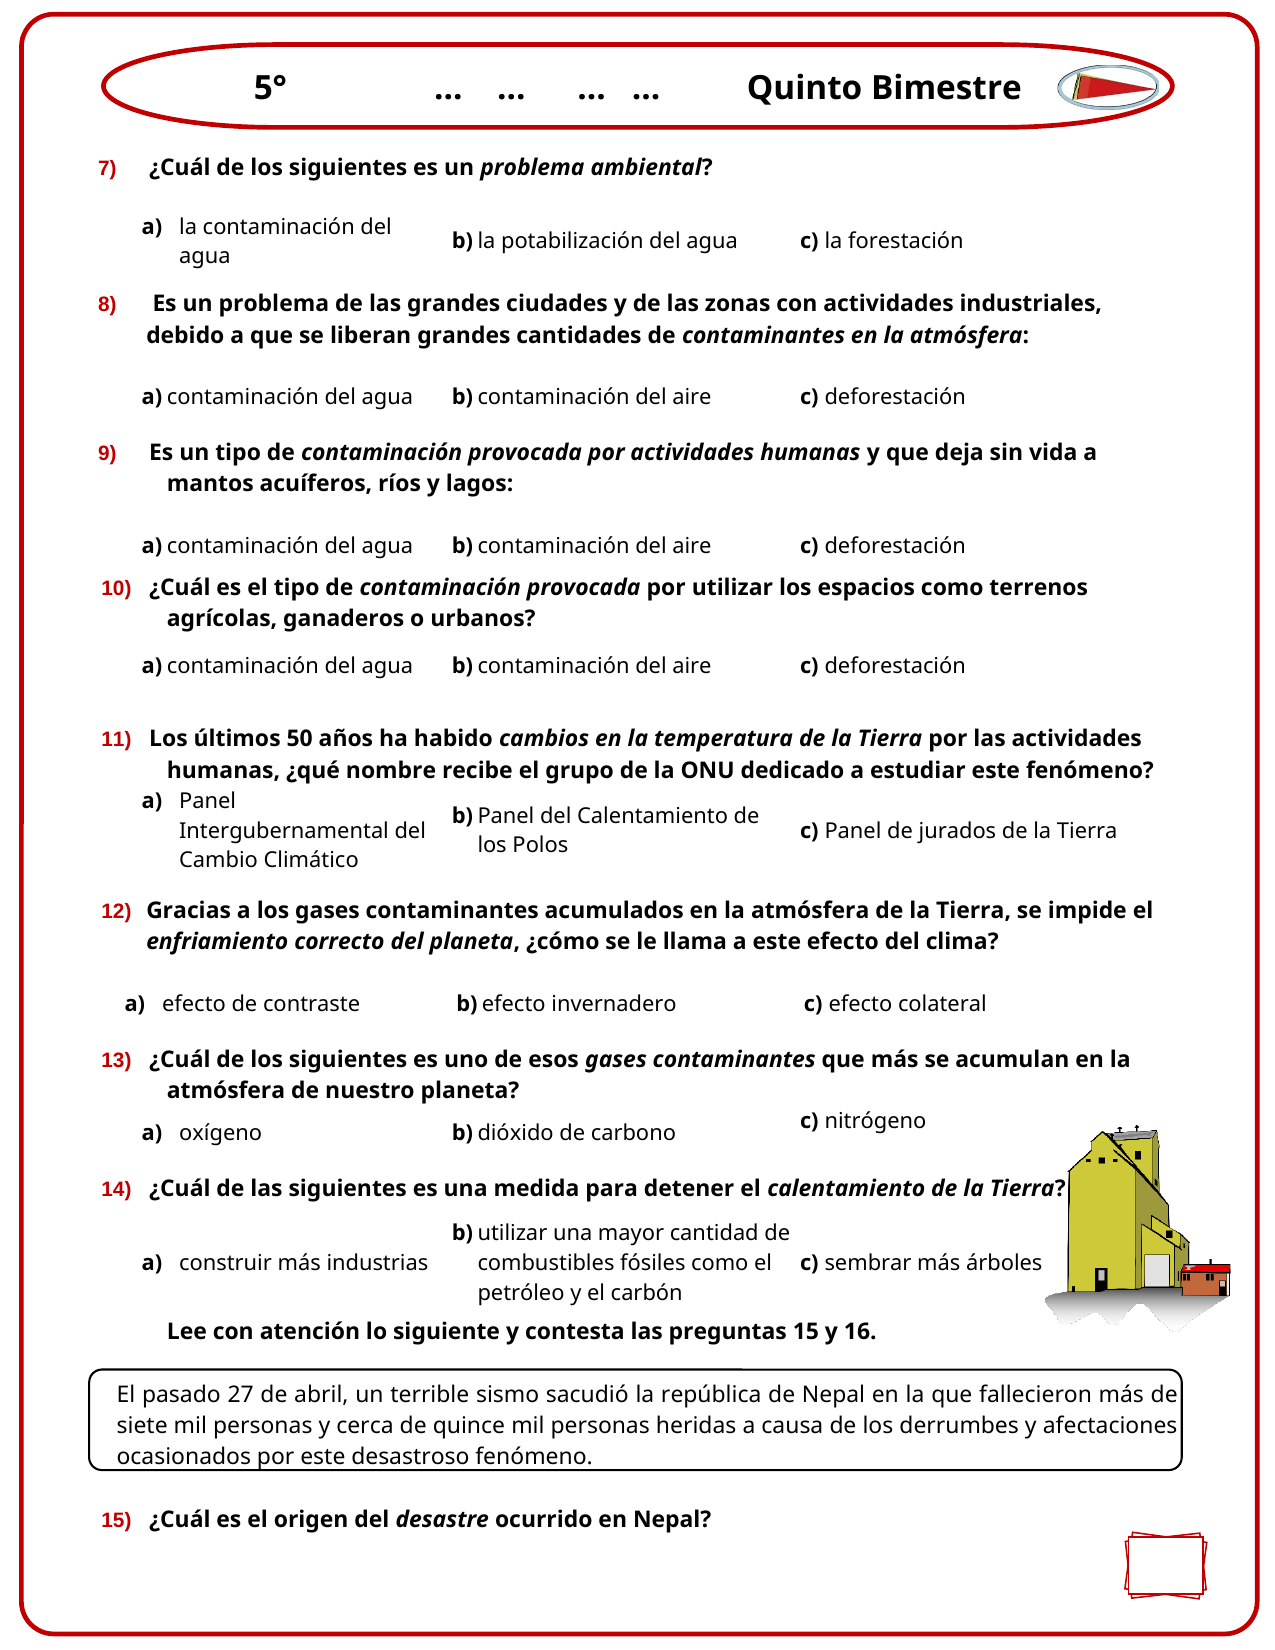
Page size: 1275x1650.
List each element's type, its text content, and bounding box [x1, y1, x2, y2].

table_header deforestación [789, 639, 1136, 691]
table_header contaminación del agua [93, 370, 440, 422]
table_header contaminación del agua [93, 639, 440, 691]
table_header sembrar más árboles [789, 1217, 1136, 1306]
table_header contaminación del aire [440, 639, 788, 691]
text El pasado 27 de abril, un terrible sismo sacudió la república de Nepal en la que fallecieron más de siete mil personas y cerca de quince mil personas heridas a causa de los derrumbes y afectaciones ocasionados por este desastroso fenómeno. [116, 1377, 1179, 1469]
table_header Panel del Calentamiento de los Polos [440, 785, 788, 874]
table_header dióxido de carbono [440, 1105, 788, 1157]
list ¿Cuál es el tipo de contaminación provocada por utilizar los espacios como terrenos agrícolas, ganaderos o urbanos? [131, 571, 1168, 633]
table_header Panel Intergubernamental del Cambio Climático [93, 785, 440, 874]
list Es un tipo de contaminación provocada por actividades humanas y que deja sin vida a mantos acuíferos, ríos y lagos: [116, 436, 1168, 498]
table_header efecto de contraste [76, 976, 445, 1029]
table_header contaminación del agua [93, 519, 440, 571]
list Los últimos 50 años ha habido cambios en la temperatura de la Tierra por las actividades humanas, ¿qué nombre recibe el grupo de la ONU dedicado a estudiar este fenómeno? [131, 722, 1168, 785]
table_header la contaminación del agua [93, 211, 440, 270]
table_header deforestación [789, 519, 1136, 571]
table_header la forestación [789, 211, 1136, 270]
picture [1150, 105, 1160, 110]
table_header contaminación del aire [440, 519, 788, 571]
table_header utilizar una mayor cantidad de combustibles fósiles como el petróleo y el carbón [440, 1217, 788, 1306]
table_header construir más industrias [93, 1217, 440, 1306]
table_header Panel de jurados de la Tierra [789, 785, 1136, 874]
table_header efecto colateral [793, 976, 1153, 1029]
picture [1057, 65, 1160, 110]
list Gracias a los gases contaminantes acumulados en la atmósfera de la Tierra, se impide el enfriamiento correcto del planeta, ¿cómo se le llama a este efecto del clima? [131, 894, 1168, 957]
text Lee con atención lo siguiente y contesta las preguntas 15 y 16. [167, 1315, 1168, 1346]
list ¿Cuál de los siguientes es un problema ambiental? [116, 151, 1168, 182]
table_header oxígeno [93, 1105, 440, 1157]
table_header nitrógeno [789, 1105, 1136, 1157]
table_header deforestación [789, 370, 1136, 422]
list ¿Cuál es el origen del desastre ocurrido en Nepal? [131, 1502, 1168, 1534]
list ¿Cuál de las siguientes es una medida para detener el calentamiento de la Tierra? [131, 1172, 1168, 1203]
list ¿Cuál de los siguientes es uno de esos gases contaminantes que más se acumulan en la atmósfera de nuestro planeta? [131, 1043, 1168, 1105]
table_header efecto invernadero [445, 976, 792, 1029]
list Es un problema de las grandes ciudades y de las zonas con actividades industriales, debido a que se liberan grandes cantidades de contaminantes en la atmósfera: [116, 287, 1168, 350]
table_header contaminación del aire [440, 370, 788, 422]
table_header la potabilización del agua [440, 211, 788, 270]
picture [1044, 1125, 1231, 1332]
